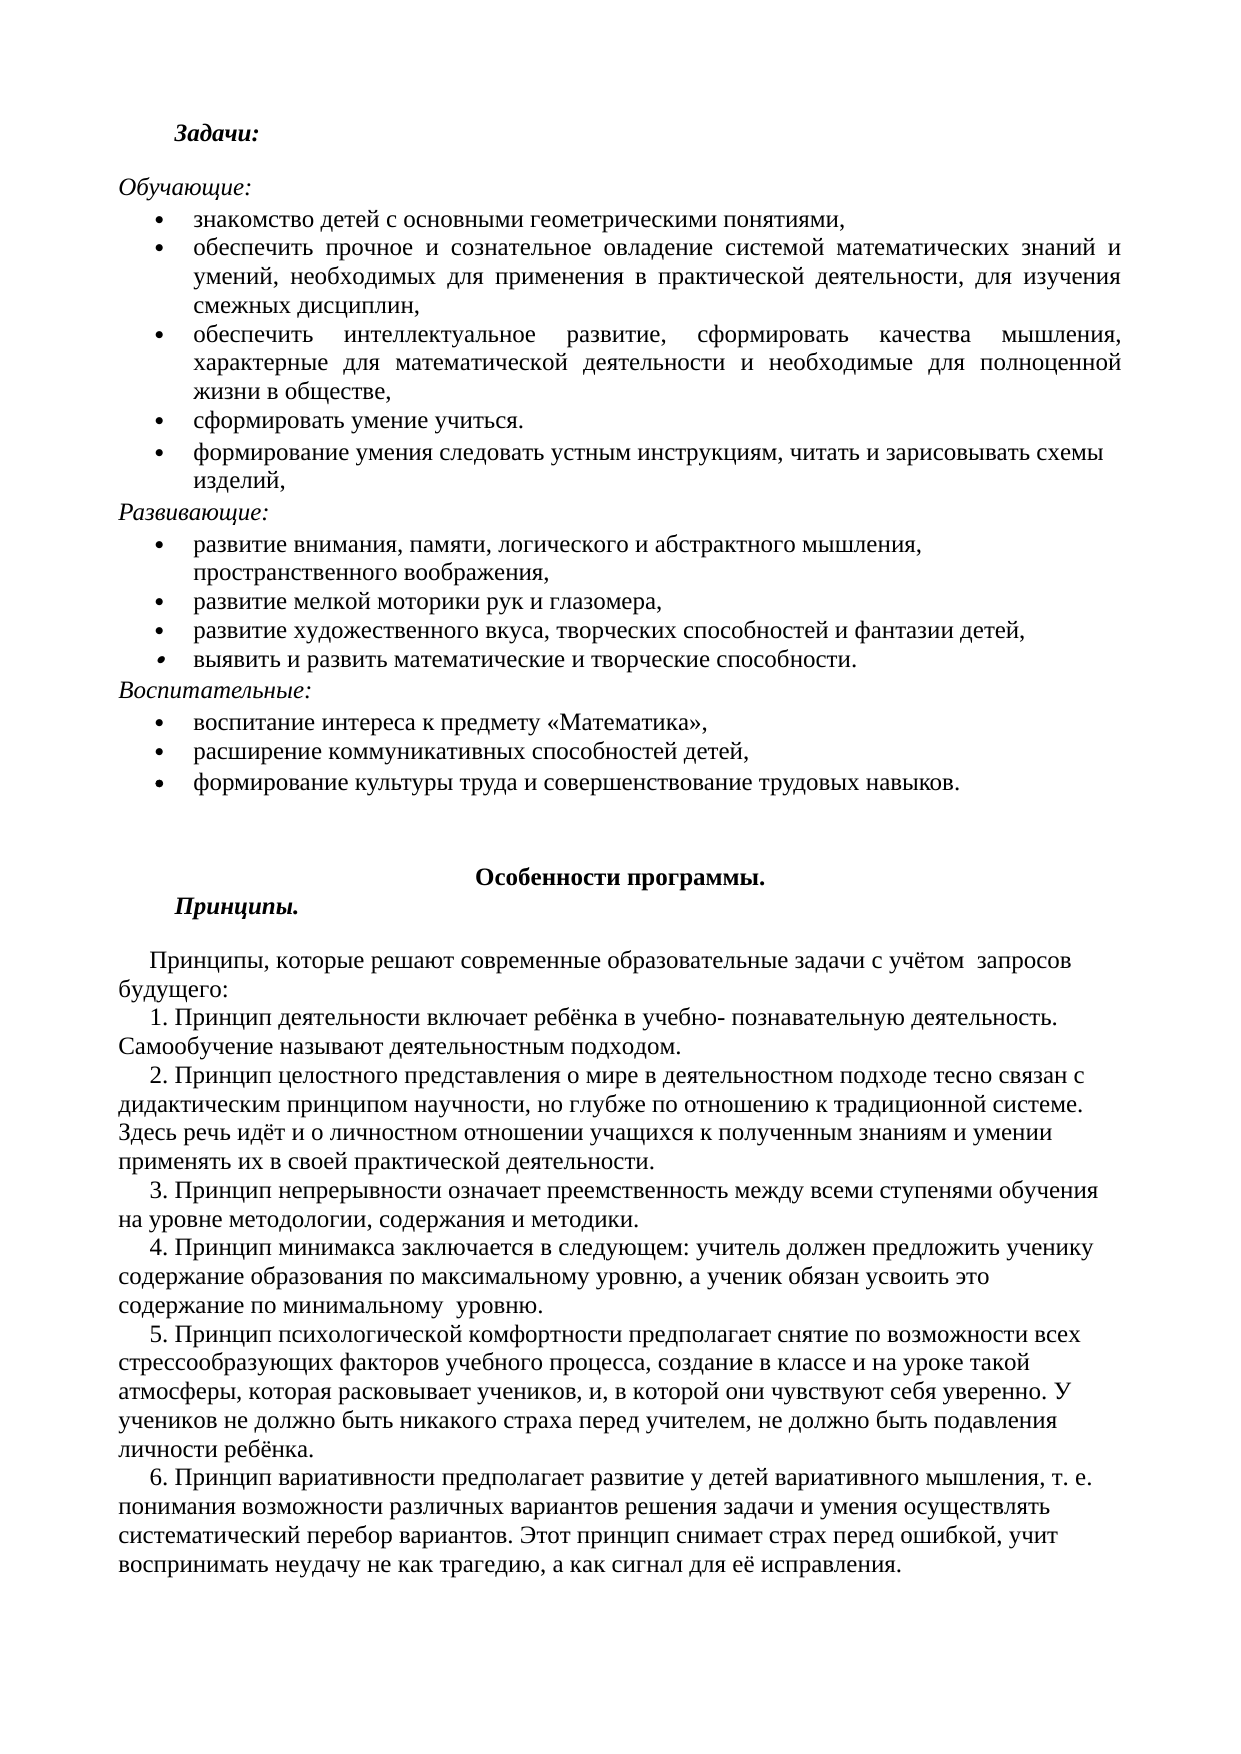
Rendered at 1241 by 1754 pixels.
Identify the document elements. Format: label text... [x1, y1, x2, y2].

list развитие художественного вкуса, творческих способностей и фантазии детей, [156, 615, 1122, 644]
text Обучающие: [118, 172, 1122, 201]
list формирование умения следовать устным инструкциям, читать и зарисовывать схемы изделий, [156, 437, 1122, 494]
list формирование культуры труда и совершенствование трудовых навыков. [156, 767, 1122, 796]
text Задачи: [118, 118, 1122, 147]
list развитие внимания, памяти, логического и абстрактного мышления, пространственного воображения, [156, 529, 1122, 586]
list знакомство детей с основными геометрическими понятиями, [156, 204, 1122, 232]
text 2. Принцип целостного представления о мире в деятельностном подходе тесно связан с дидактическим принципом научности, но глубже по отношению к традиционной системе. Здесь речь идёт и о личностном отношении учащихся к полученным знаниям и умении применять их в своей практической деятельности. [118, 1060, 1122, 1175]
list воспитание интереса к предмету «Математика», [156, 707, 1122, 736]
text 3. Принцип непрерывности означает преемственность между всеми ступенями обучения на уровне методологии, содержания и методики. [118, 1175, 1122, 1232]
list выявить и развить математические и творческие способности. [156, 644, 1122, 672]
text Принципы, которые решают современные образовательные задачи с учётом запросов будущего: [118, 945, 1122, 1002]
list обеспечить интеллектуальное развитие, сформировать качества мышления, характерные для математической деятельности и необходимые для полноценной жизни в обществе, [156, 319, 1122, 405]
list обеспечить прочное и сознательное овладение системой математических знаний и умений, необходимых для применения в практической деятельности, для изучения смежных дисциплин, [156, 232, 1122, 319]
list развитие мелкой моторики рук и глазомера, [156, 586, 1122, 615]
list расширение коммуникативных способностей детей, [156, 736, 1122, 764]
text 5. Принцип психологической комфортности предполагает снятие по возможности всех стрессообразующих факторов учебного процесса, создание в классе и на уроке такой атмосферы, которая расковывает учеников, и, в которой они чувствуют себя уверенно. У учеников не должно быть никакого страха перед учителем, не должно быть подавления личности ребёнка. [118, 1319, 1122, 1462]
text 4. Принцип минимакса заключается в следующем: учитель должен предложить ученику содержание образования по максимальному уровню, а ученик обязан усвоить это содержание по минимальному уровню. [118, 1232, 1122, 1319]
text 1. Принцип деятельности включает ребёнка в учебно- познавательную деятельность. Самообучение называют деятельностным подходом. [118, 1002, 1122, 1060]
list сформировать умение учиться. [156, 405, 1122, 434]
text Особенности программы. [118, 862, 1122, 891]
text Развивающие: [118, 497, 1122, 526]
text 6. Принцип вариативности предполагает развитие у детей вариативного мышления, т. е. понимания возможности различных вариантов решения задачи и умения осуществлять систематический перебор вариантов. Этот принцип снимает страх перед ошибкой, учит воспринимать неудачу не как трагедию, а как сигнал для её исправления. [118, 1462, 1122, 1577]
text Принципы. [118, 891, 1122, 920]
text Воспитательные: [118, 675, 1122, 704]
